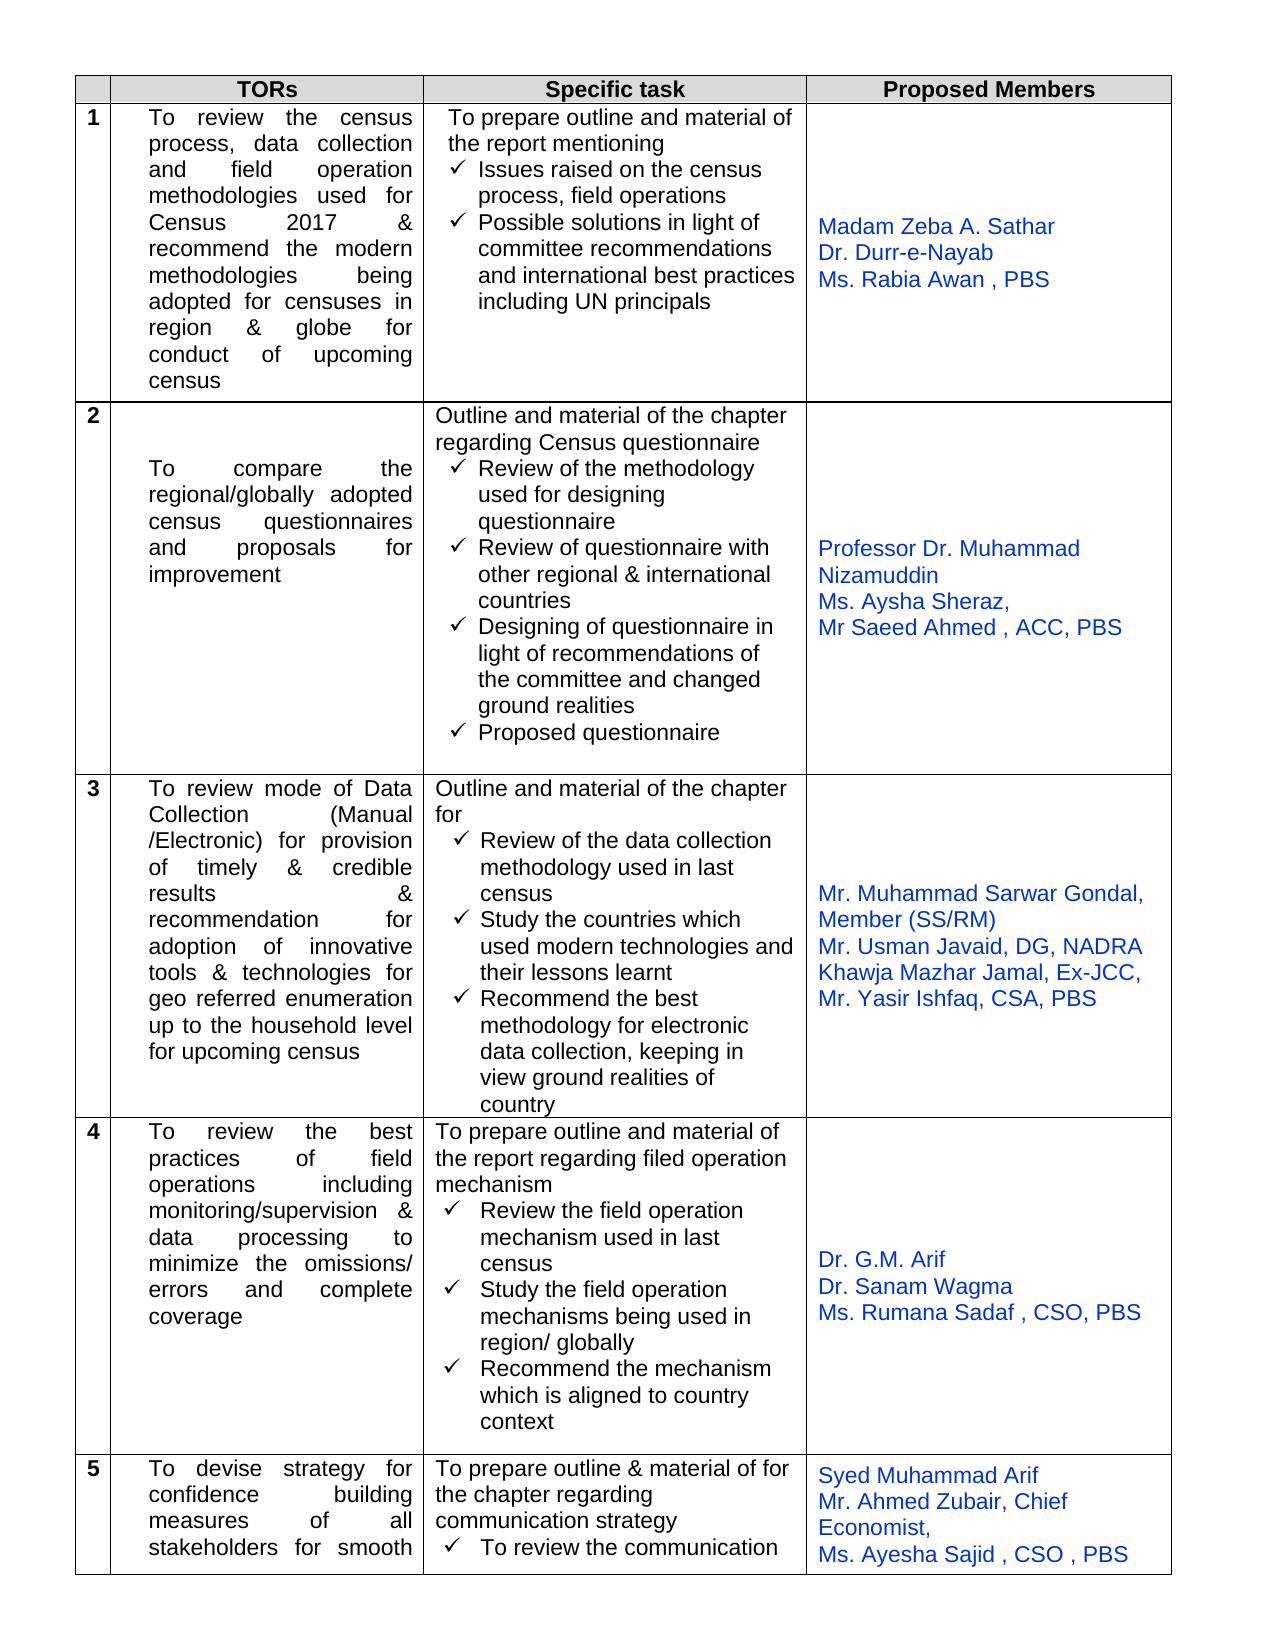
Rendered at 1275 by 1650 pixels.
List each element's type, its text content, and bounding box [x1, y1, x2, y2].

table_cell To compare the regional/globally adopted census questionnaires and proposals for improvement [111, 403, 423, 773]
table_cell To review the census process, data collection and field operation methodologies used for Census 2017 & recommend the modern methodologies being adopted for censuses in region & globe for conduct of upcoming census [111, 104, 423, 401]
table_cell 2 [76, 403, 110, 773]
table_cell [807, 1455, 1171, 1574]
table_cell To review the best practices of field operations including monitoring/supervision & data processing to minimize the omissions/ errors and complete coverage [111, 1118, 423, 1453]
table_header Proposed Members [807, 76, 1171, 102]
table_cell To prepare outline and material of the report regarding filed operation mechanism Review the field operation mechanism used in last census Study the field operation mechanisms being used in region/ globally Recommend the mechanism which is aligned to country context [424, 1118, 806, 1453]
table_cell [111, 1455, 423, 1574]
table_header [76, 76, 110, 102]
table_cell 4 [76, 1118, 110, 1453]
table_header Specific task [424, 76, 806, 102]
table_cell Outline and material of the chapter regarding Census questionnaire Review of the methodology used for designing questionnaire Review of questionnaire with other regional & international countries Designing of questionnaire in light of recommendations of the committee and changed ground realities Proposed questionnaire [424, 403, 806, 773]
table_cell Dr. G.M. Arif Dr. Sanam Wagma Ms. Rumana Sadaf , CSO, PBS [807, 1118, 1171, 1453]
table_cell 3 [76, 775, 110, 1117]
table_cell 1 [76, 104, 110, 401]
table_cell 5 [76, 1455, 110, 1574]
table_cell Professor Dr. Muhammad Nizamuddin Ms. Aysha Sheraz, Mr Saeed Ahmed , ACC, PBS [807, 403, 1171, 773]
table_cell To review mode of Data Collection (Manual /Electronic) for provision of timely & credible results & recommendation for adoption of innovative tools & technologies for geo referred enumeration up to the household level for upcoming census [111, 775, 423, 1117]
table_cell Outline and material of the chapter for Review of the data collection methodology used in last census Study the countries which used modern technologies and their lessons learnt Recommend the best methodology for electronic data collection, keeping in view ground realities of country [424, 775, 806, 1117]
table_cell To prepare outline and material of the report mentioning Issues raised on the census process, field operations Possible solutions in light of committee recommendations and international best practices including UN principals [424, 104, 806, 401]
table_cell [424, 1455, 806, 1574]
table_cell Mr. Muhammad Sarwar Gondal, Member (SS/RM) Mr. Usman Javaid, DG, NADRA Khawja Mazhar Jamal, Ex-JCC, Mr. Yasir Ishfaq, CSA, PBS [807, 775, 1171, 1117]
table_cell Madam Zeba A. Sathar Dr. Durr-e-Nayab Ms. Rabia Awan , PBS [807, 104, 1171, 401]
table_header TORs [111, 76, 423, 102]
